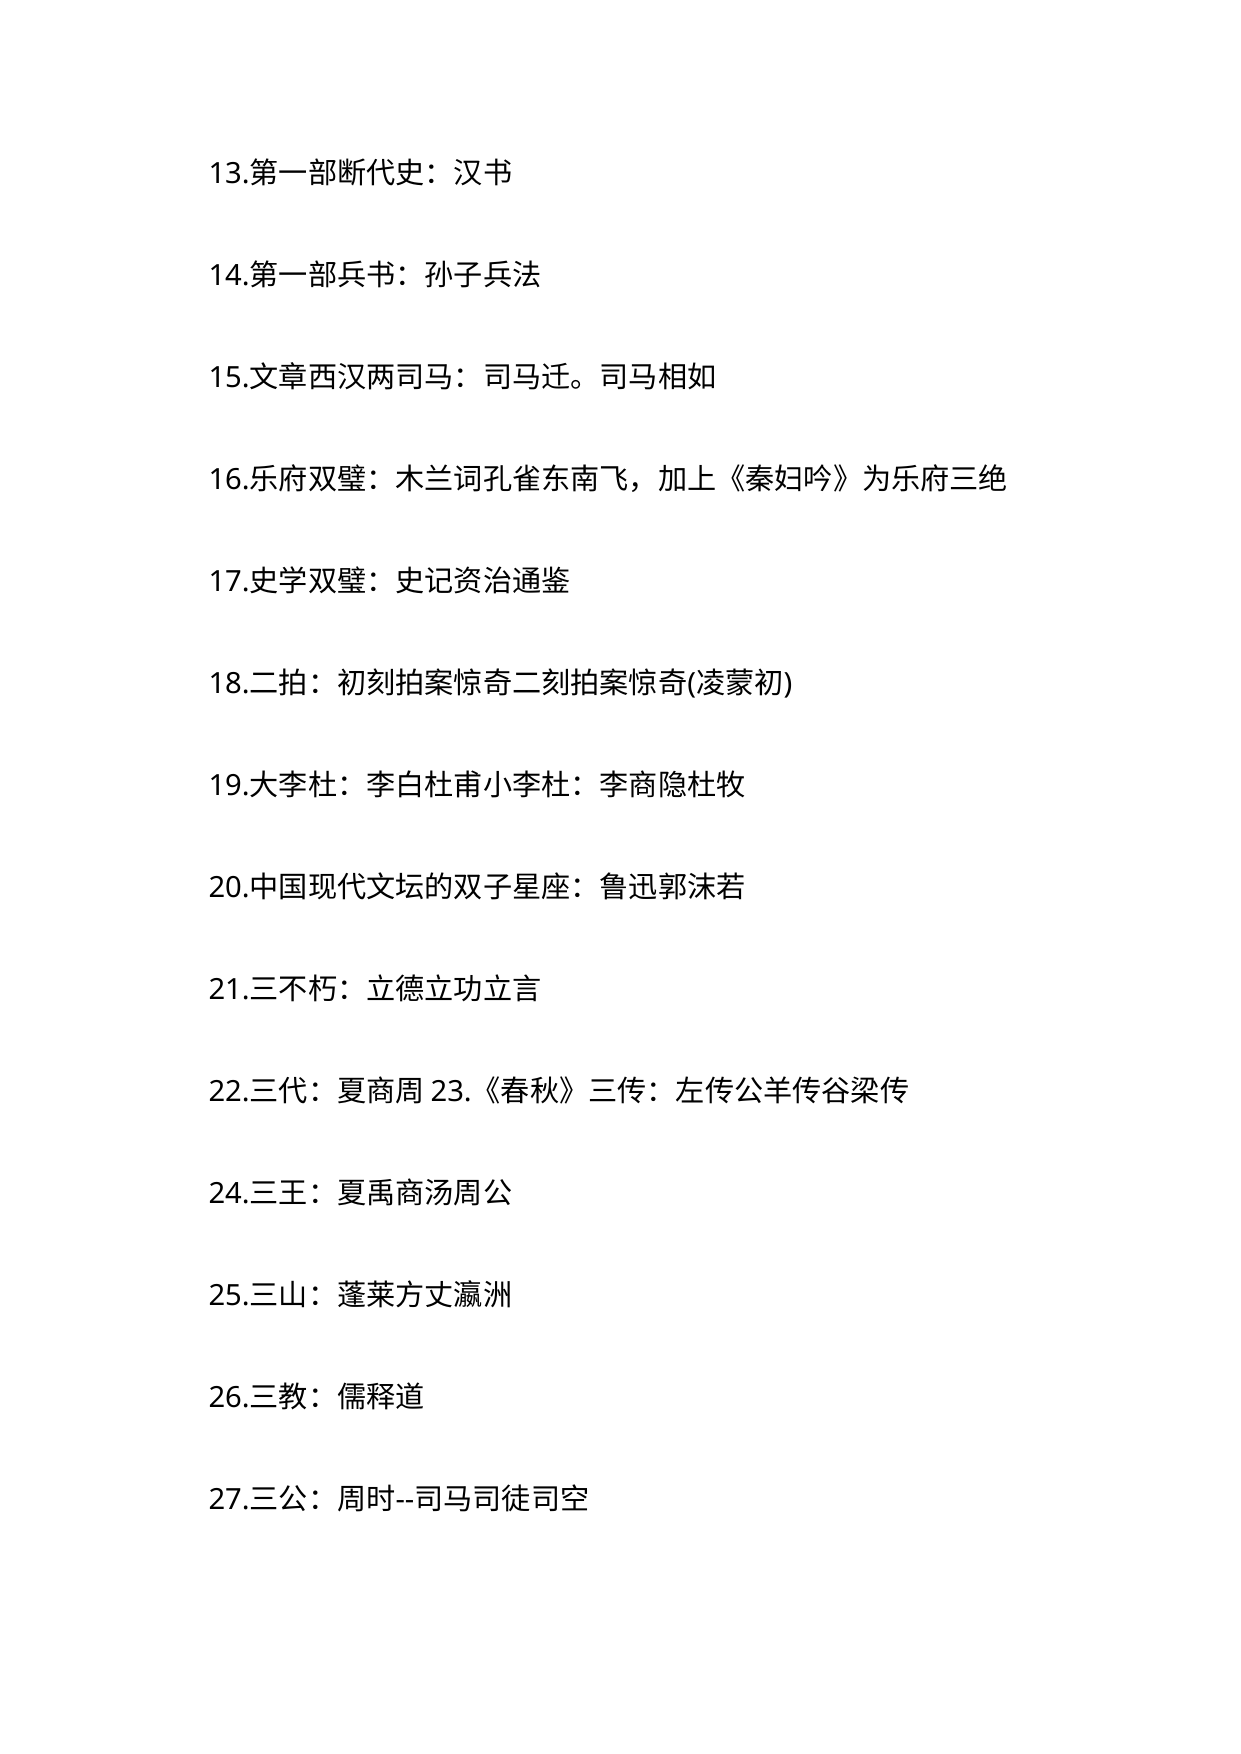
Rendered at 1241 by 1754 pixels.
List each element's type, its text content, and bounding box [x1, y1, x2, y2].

text 14.第一部兵书：孙子兵法 [150, 252, 1090, 294]
text 21.三不朽：立德立功立言 [150, 966, 1090, 1008]
text 20.中国现代文坛的双子星座：鲁迅郭沫若 [150, 864, 1090, 906]
text 16.乐府双璧：木兰词孔雀东南飞，加上《秦妇吟》为乐府三绝 [150, 456, 1090, 498]
text 13.第一部断代史：汉书 [150, 150, 1090, 192]
text 24.三王：夏禹商汤周公 [150, 1170, 1090, 1212]
text 17.史学双璧：史记资治通鉴 [150, 558, 1090, 600]
text 27.三公：周时--司马司徒司空 [150, 1476, 1090, 1518]
text 19.大李杜：李白杜甫小李杜：李商隐杜牧 [150, 762, 1090, 804]
text 22.三代：夏商周23.《春秋》三传：左传公羊传谷梁传 [150, 1068, 1090, 1110]
text 25.三山：蓬莱方丈瀛洲 [150, 1272, 1090, 1314]
text 26.三教：儒释道 [150, 1374, 1090, 1416]
text 15.文章西汉两司马：司马迁。司马相如 [150, 354, 1090, 396]
text 18.二拍：初刻拍案惊奇二刻拍案惊奇(凌蒙初) [150, 660, 1090, 702]
